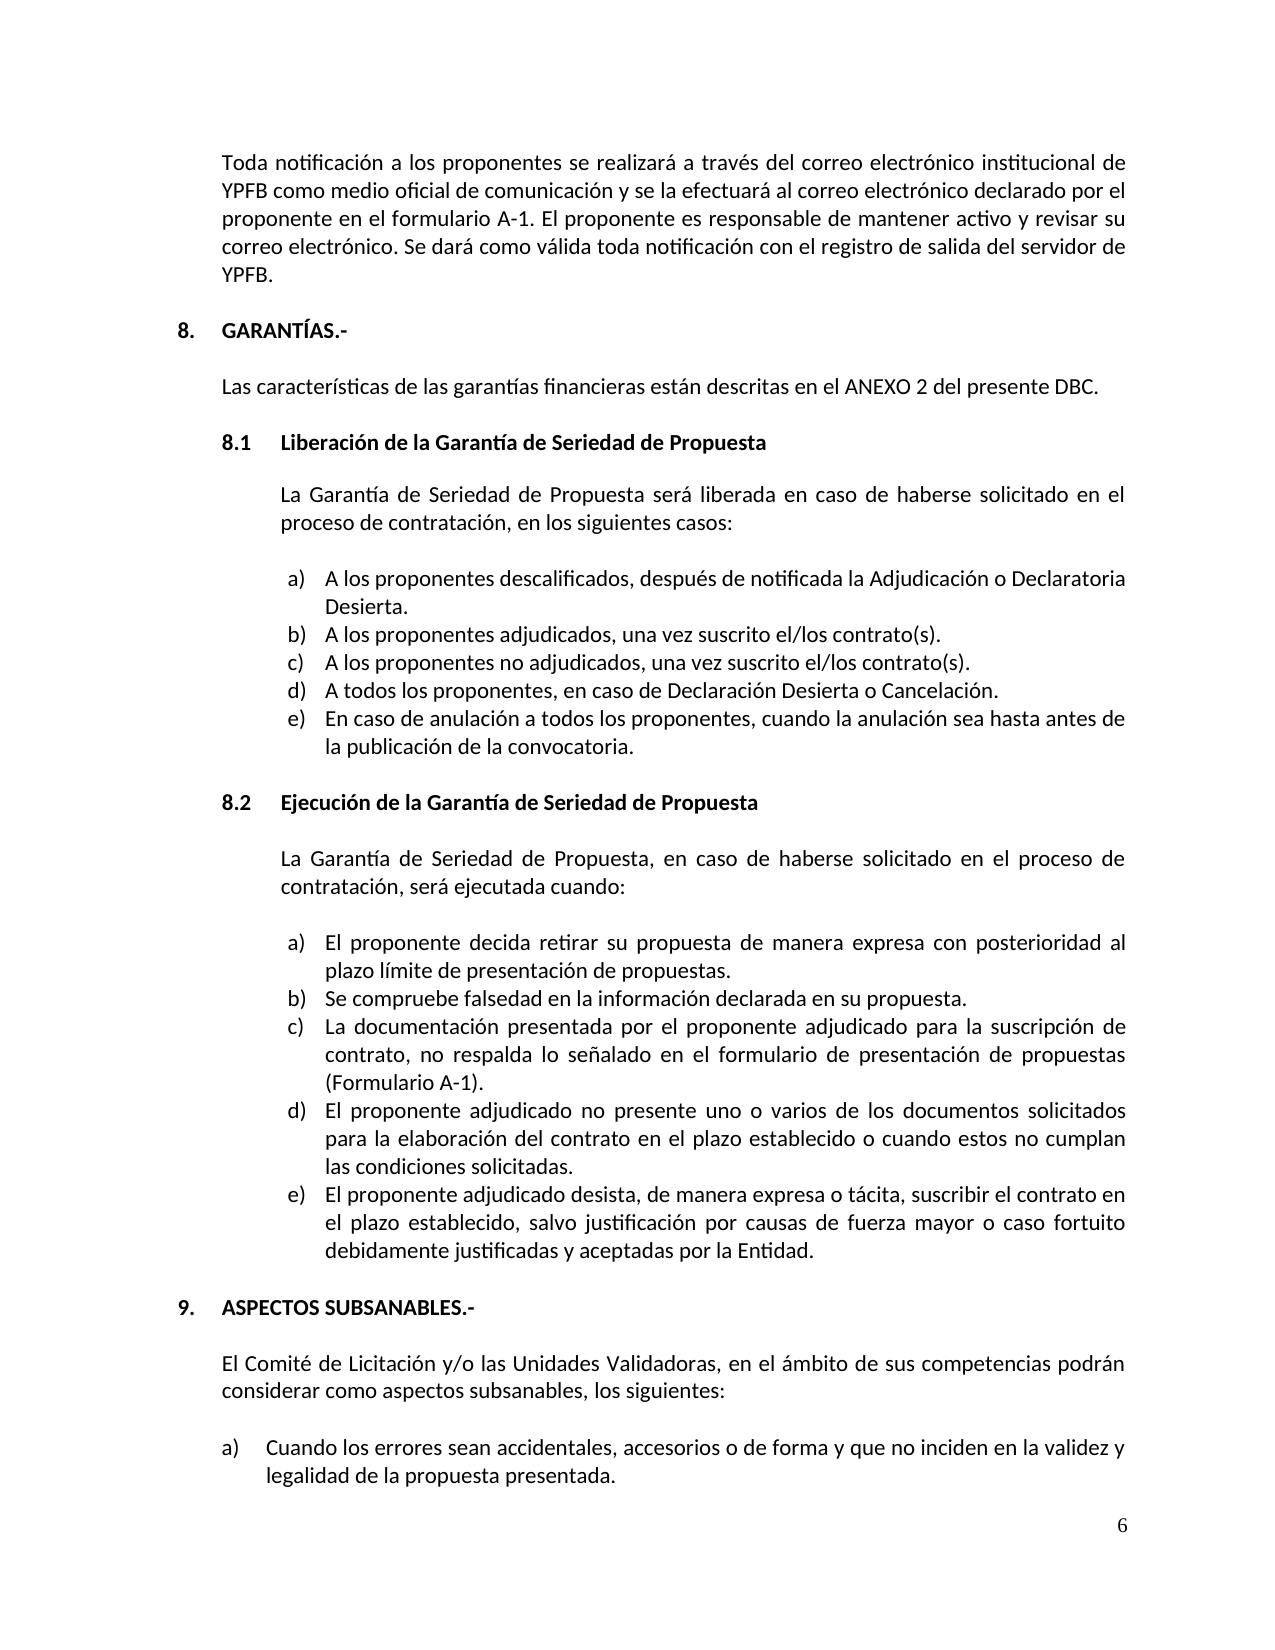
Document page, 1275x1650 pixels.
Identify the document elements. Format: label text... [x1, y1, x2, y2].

list El proponente adjudicado no presente uno o varios de los documentos solicitados para la elaboración del contrato en el plazo establecido o cuando estos no cumplan las condiciones solicitadas. [287, 1096, 1127, 1181]
list ASPECTOS SUBSANABLES.- [177, 1293, 1127, 1321]
list A los proponentes descalificados, después de notificada la Adjudicación o Declaratoria Desierta. [287, 564, 1127, 620]
text El Comité de Licitación y/o las Unidades Validadoras, en el ámbito de sus competencias podrán considerar como aspectos subsanables, los siguientes: [222, 1349, 1127, 1405]
list En caso de anulación a todos los proponentes, cuando la anulación sea hasta antes de la publicación de la convocatoria. [287, 704, 1127, 760]
list Cuando los errores sean accidentales, accesorios o de forma y que no inciden en la validez y legalidad de la propuesta presentada. [221, 1433, 1127, 1489]
text La Garantía de Seriedad de Propuesta será liberada en caso de haberse solicitado en el proceso de contratación, en los siguientes casos: [280, 480, 1127, 536]
list GARANTÍAS.- [177, 316, 1127, 344]
text Toda notificación a los proponentes se realizará a través del correo electrónico institucional de YPFB como medio oficial de comunicación y se la efectuará al correo electrónico declarado por el proponente en el formulario A-1. El proponente es responsable de mantener activo y revisar su correo electrónico. Se dará como válida toda notificación con el registro de salida del servidor de YPFB. [222, 148, 1127, 288]
list El proponente adjudicado desista, de manera expresa o tácita, suscribir el contrato en el plazo establecido, salvo justificación por causas de fuerza mayor o caso fortuito debidamente justificadas y aceptadas por la Entidad. [287, 1181, 1127, 1264]
list Ejecución de la Garantía de Seriedad de Propuesta [222, 788, 1127, 816]
list A los proponentes adjudicados, una vez suscrito el/los contrato(s). [287, 620, 1127, 648]
list Se compruebe falsedad en la información declarada en su propuesta. [287, 984, 1127, 1012]
list La Garantía de Seriedad de Propuesta, en caso de haberse solicitado en el proceso de contratación, será ejecutada cuando: [281, 844, 1127, 900]
list El proponente decida retirar su propuesta de manera expresa con posterioridad al plazo límite de presentación de propuestas. [287, 928, 1127, 984]
list A todos los proponentes, en caso de Declaración Desierta o Cancelación. [287, 676, 1127, 704]
text Las características de las garantías financieras están descritas en el ANEXO 2 del presente DBC. [177, 372, 1127, 400]
list La documentación presentada por el proponente adjudicado para la suscripción de contrato, no respalda lo señalado en el formulario de presentación de propuestas (Formulario A-1). [287, 1012, 1127, 1096]
list Liberación de la Garantía de Seriedad de Propuesta [222, 428, 1127, 456]
list A los proponentes no adjudicados, una vez suscrito el/los contrato(s). [287, 648, 1127, 676]
